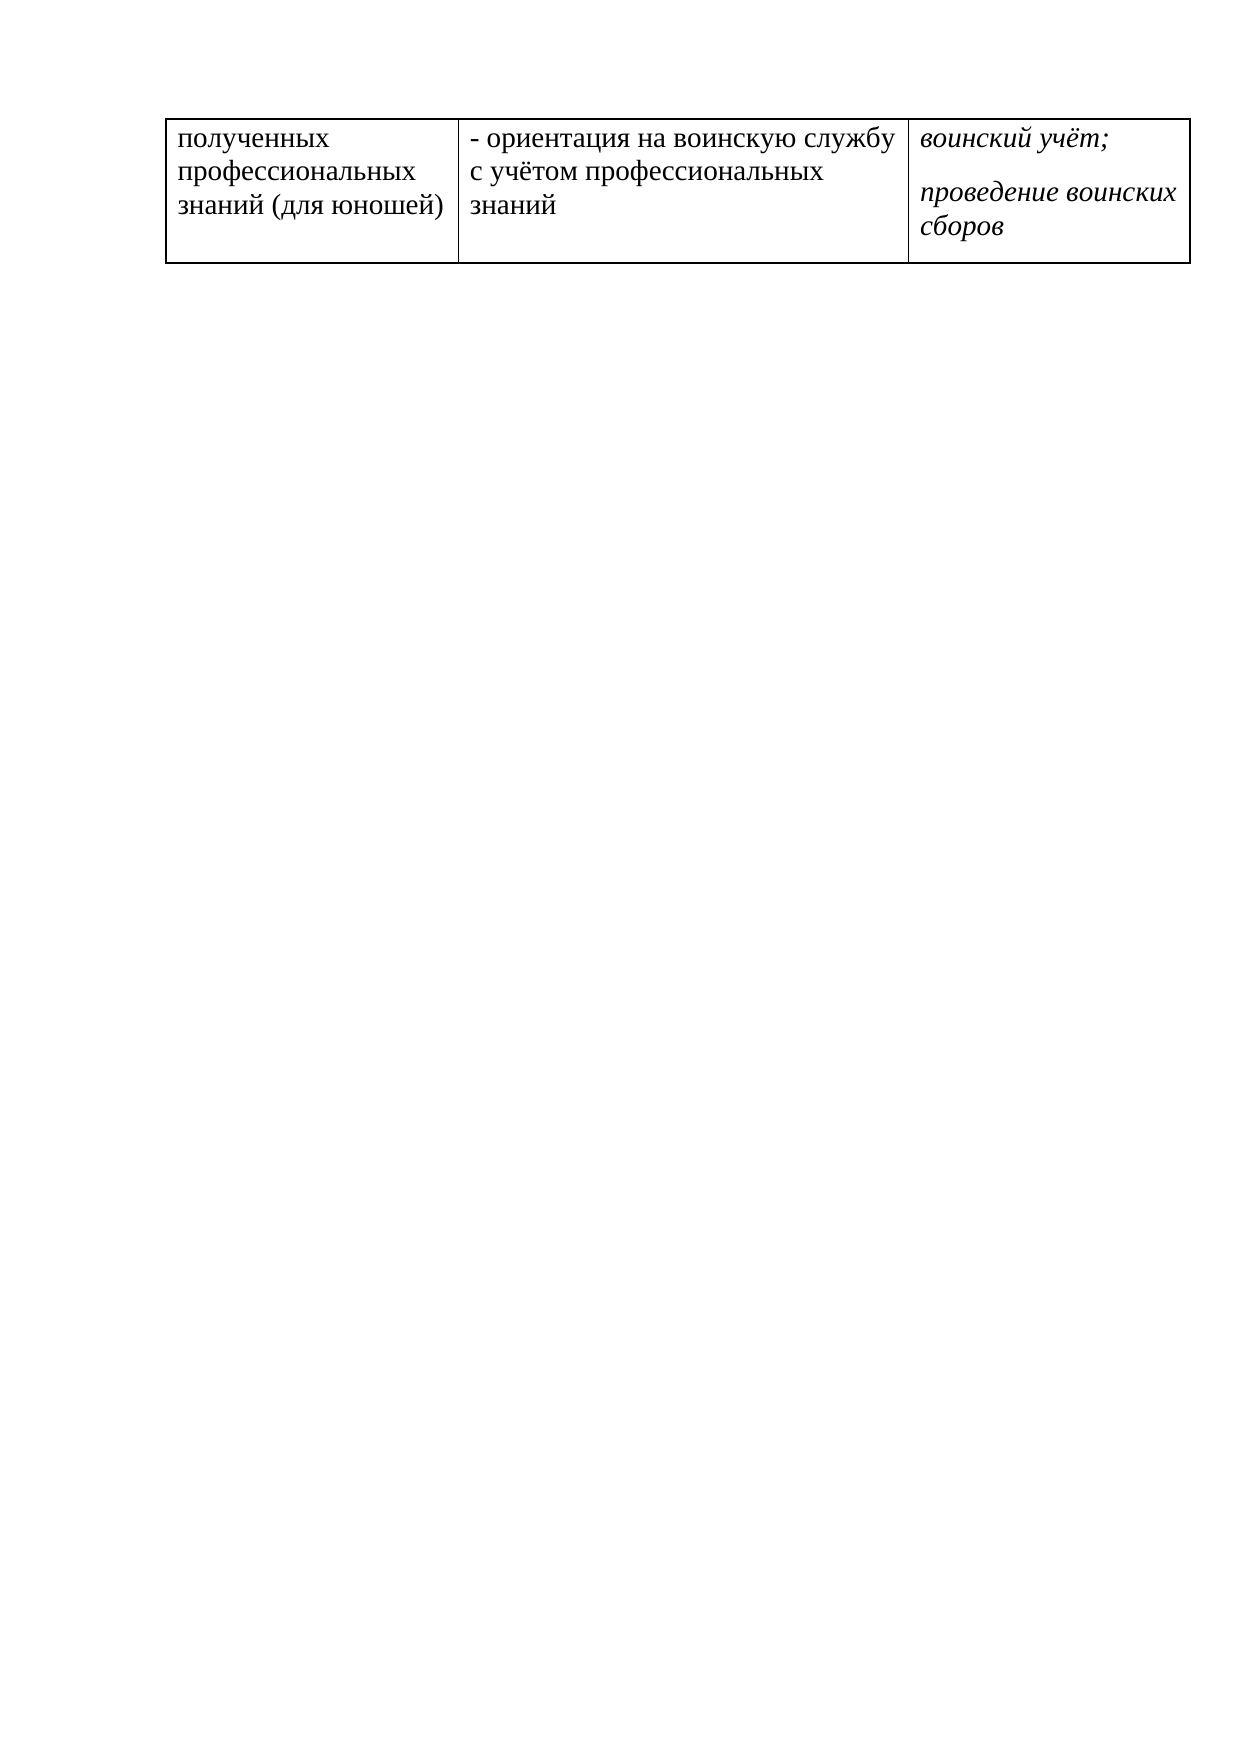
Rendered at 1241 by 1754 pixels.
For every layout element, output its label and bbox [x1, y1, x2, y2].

table_cell [167, 120, 458, 262]
table_cell [909, 120, 1189, 262]
table_cell [459, 120, 908, 262]
